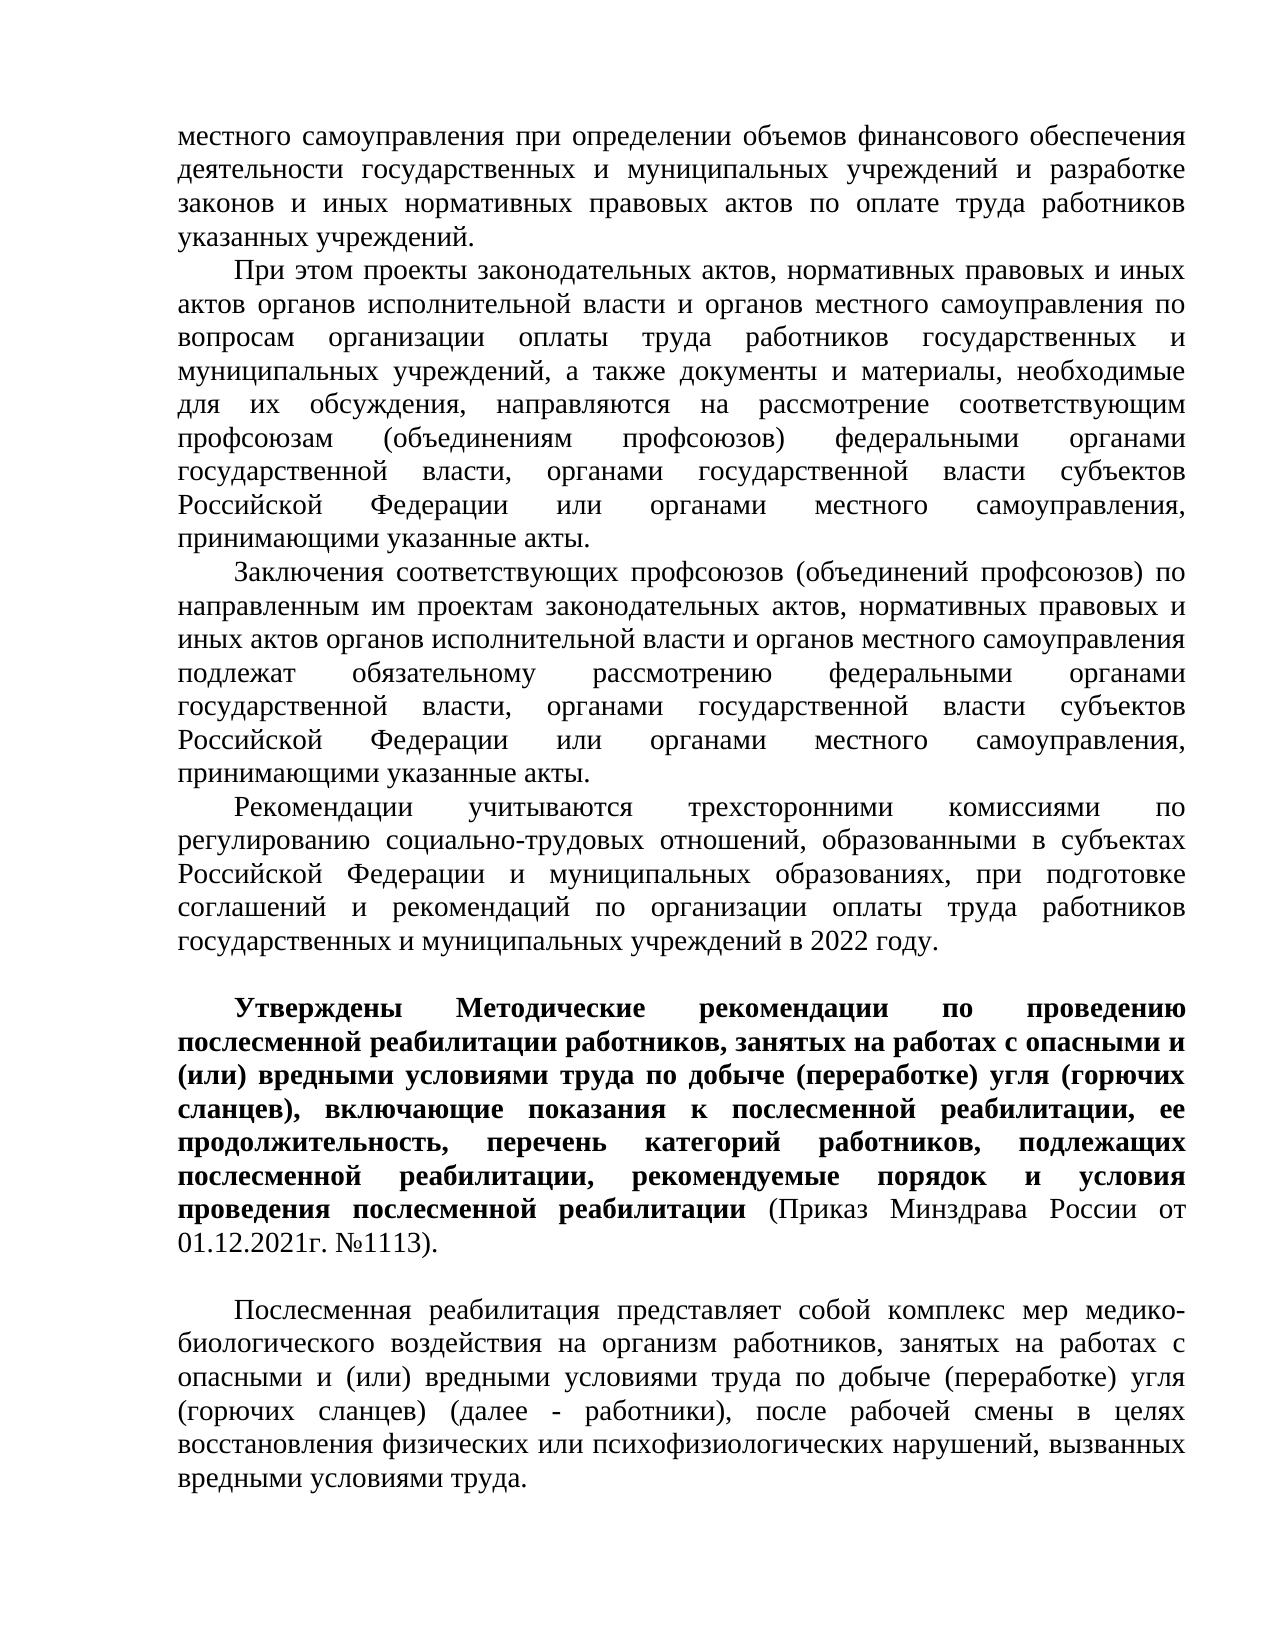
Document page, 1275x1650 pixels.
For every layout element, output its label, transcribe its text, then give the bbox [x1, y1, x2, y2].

text Утверждены Методические рекомендации по проведению послесменной реабилитации работников, занятых на работах с опасными и (или) вредными условиями труда по добыче (переработке) угля (горючих сланцев), включающие показания к послесменной реабилитации, ее продолжительность, перечень категорий работников, подлежащих послесменной реабилитации, рекомендуемые порядок и условия проведения послесменной реабилитации (Приказ Минздрава России от 01.12.2021г. №1113). [177, 990, 1186, 1258]
text Послесменная реабилитация представляет собой комплекс мер медико-биологического воздействия на организм работников, занятых на работах с опасными и (или) вредными условиями труда по добыче (переработке) угля (горючих сланцев) (далее - работники), после рабочей смены в целях восстановления физических или психофизиологических нарушений, вызванных вредными условиями труда. [177, 1292, 1186, 1493]
text Заключения соответствующих профсоюзов (объединений профсоюзов) по направленным им проектам законодательных актов, нормативных правовых и иных актов органов исполнительной власти и органов местного самоуправления подлежат обязательному рассмотрению федеральными органами государственной власти, органами государственной власти субъектов Российской Федерации или органами местного самоуправления, принимающими указанные акты. [177, 554, 1186, 789]
text При этом проекты законодательных актов, нормативных правовых и иных актов органов исполнительной власти и органов местного самоуправления по вопросам организации оплаты труда работников государственных и муниципальных учреждений, а также документы и материалы, необходимые для их обсуждения, направляются на рассмотрение соответствующим профсоюзам (объединениям профсоюзов) федеральными органами государственной власти, органами государственной власти субъектов Российской Федерации или органами местного самоуправления, принимающими указанные акты. [177, 252, 1186, 554]
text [177, 118, 1186, 252]
text Рекомендации учитываются трехсторонними комиссиями по регулированию социально-трудовых отношений, образованными в субъектах Российской Федерации и муниципальных образованиях, при подготовке соглашений и рекомендаций по организации оплаты труда работников государственных и муниципальных учреждений в 2022 году. [177, 789, 1186, 957]
